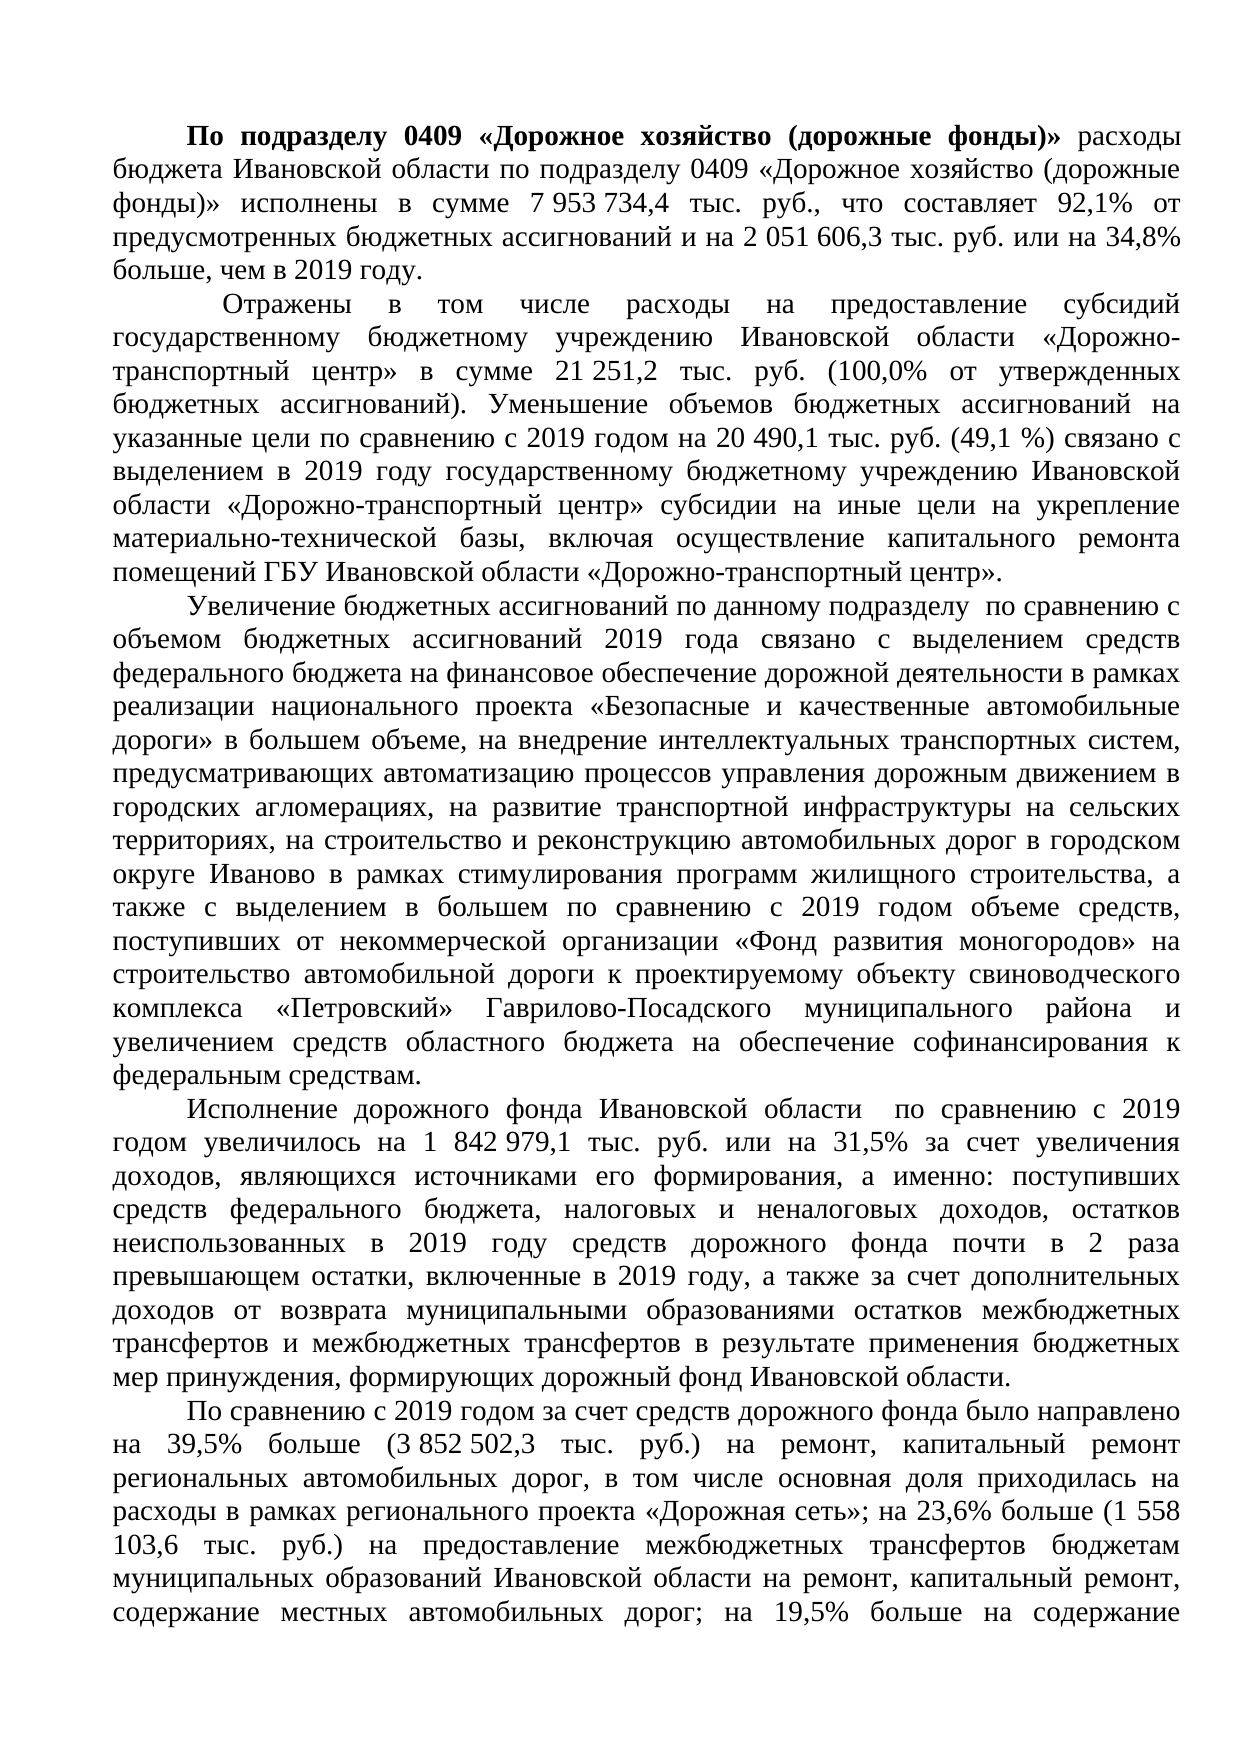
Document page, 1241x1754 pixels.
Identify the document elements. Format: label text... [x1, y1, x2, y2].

text Исполнение дорожного фонда Ивановской области по сравнению с 2019 годом увеличилось на 1 842 979,1 тыс. руб. или на 31,5% за счет увеличения доходов, являющихся источниками его формирования, а именно: поступивших средств федерального бюджета, налоговых и неналоговых доходов, остатков неиспользованных в 2019 году средств дорожного фонда почти в 2 раза превышающем остатки, включенные в 2019 году, а также за счет дополнительных доходов от возврата муниципальными образованиями остатков межбюджетных трансфертов и межбюджетных трансфертов в результате применения бюджетных мер принуждения, формирующих дорожный фонд Ивановской области. [112, 1091, 1181, 1393]
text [112, 1393, 1181, 1627]
text Увеличение бюджетных ассигнований по данному подразделу по сравнению с объемом бюджетных ассигнований 2019 года связано с выделением средств федерального бюджета на финансовое обеспечение дорожной деятельности в рамках реализации национального проекта «Безопасные и качественные автомобильные дороги» в большем объеме, на внедрение интеллектуальных транспортных систем, предусматривающих автоматизацию процессов управления дорожным движением в городских агломерациях, на развитие транспортной инфраструктуры на сельских территориях, на строительство и реконструкцию автомобильных дорог в городском округе Иваново в рамках стимулирования программ жилищного строительства, а также с выделением в большем по сравнению с 2019 годом объеме средств, поступивших от некоммерческой организации «Фонд развития моногородов» на строительство автомобильной дороги к проектируемому объекту свиноводческого комплекса «Петровский» Гаврилово-Посадского муниципального района и увеличением средств областного бюджета на обеспечение софинансирования к федеральным средствам. [112, 588, 1181, 1091]
text Отражены в том числе расходы на предоставление субсидий государственному бюджетному учреждению Ивановской области «Дорожно-транспортный центр» в сумме 21 251,2 тыс. руб. (100,0% от утвержденных бюджетных ассигнований). Уменьшение объемов бюджетных ассигнований на указанные цели по сравнению с 2019 годом на 20 490,1 тыс. руб. (49,1 %) связано с выделением в 2019 году государственному бюджетному учреждению Ивановской области «Дорожно-транспортный центр» субсидии на иные цели на укрепление материально-технической базы, включая осуществление капитального ремонта помещений ГБУ Ивановской области «Дорожно-транспортный центр». [112, 286, 1181, 588]
text По подразделу 0409 «Дорожное хозяйство (дорожные фонды)» расходы бюджета Ивановской области по подразделу 0409 «Дорожное хозяйство (дорожные фонды)» исполнены в сумме 7 953 734,4 тыс. руб., что составляет 92,1% от предусмотренных бюджетных ассигнований и на 2 051 606,3 тыс. руб. или на 34,8% больше, чем в 2019 году. [112, 118, 1181, 286]
